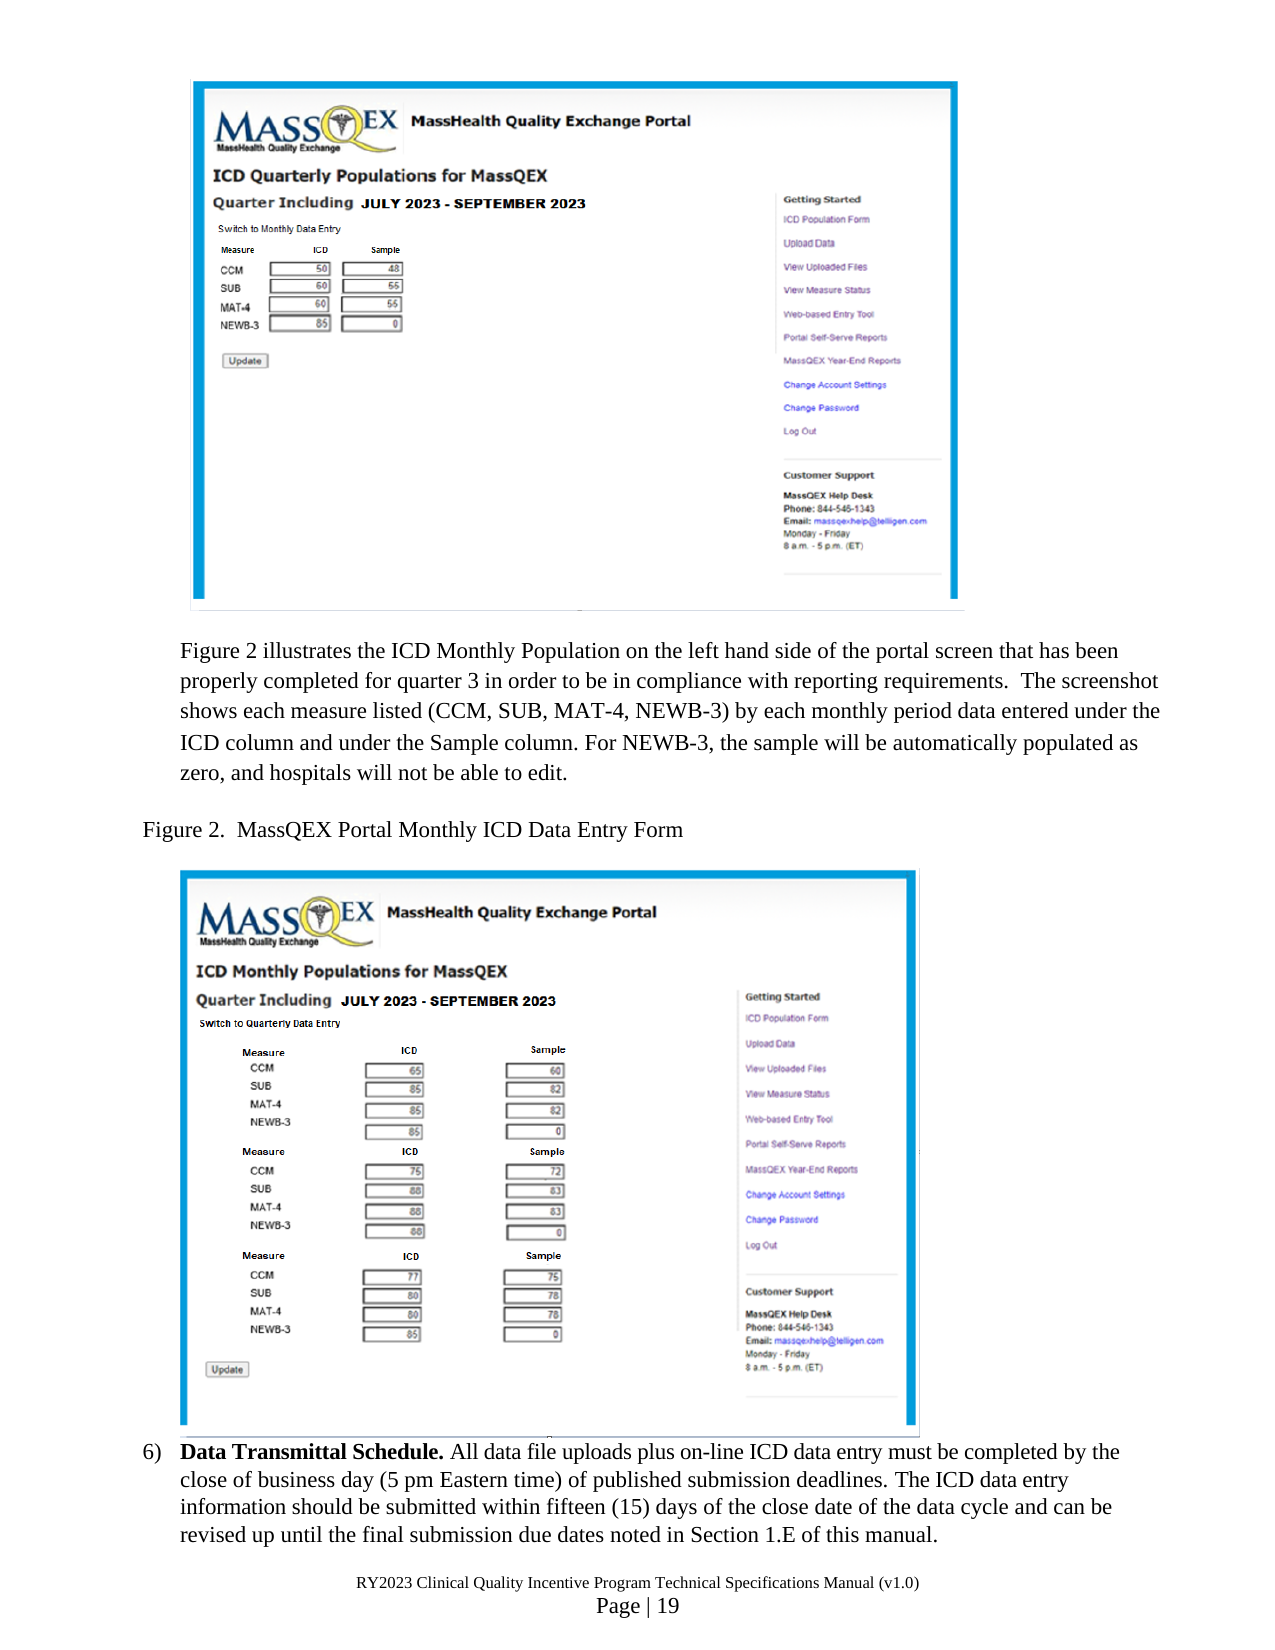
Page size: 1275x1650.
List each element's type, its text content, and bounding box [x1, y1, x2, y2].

picture [180, 868, 920, 1438]
list Data Transmittal Schedule. All data file uploads plus on-line ICD data entry must be completed by the close of business day (5 pm Eastern time) of published submission deadlines. The ICD data entry information should be submitted within fifteen (15) days of the close date of the data cycle and can be revised up until the final submission due dates noted in Section 1.E of this manual. [142, 1438, 1170, 1547]
text Figure 2. MassQEX Portal Monthly ICD Data Entry Form [142, 816, 1170, 842]
picture [190, 79, 965, 611]
text Figure 2 illustrates the ICD Monthly Population on the left hand side of the portal screen that has been properly completed for quarter 3 in order to be in compliance with reporting requirements. The screenshot shows each measure listed (CCM, SUB, MAT-4, NEWB-3) by each monthly period data entered under the ICD column and under the Sample column. For NEWB-3, the sample will be automatically populated as zero, and hospitals will not be able to edit. [180, 637, 1170, 786]
